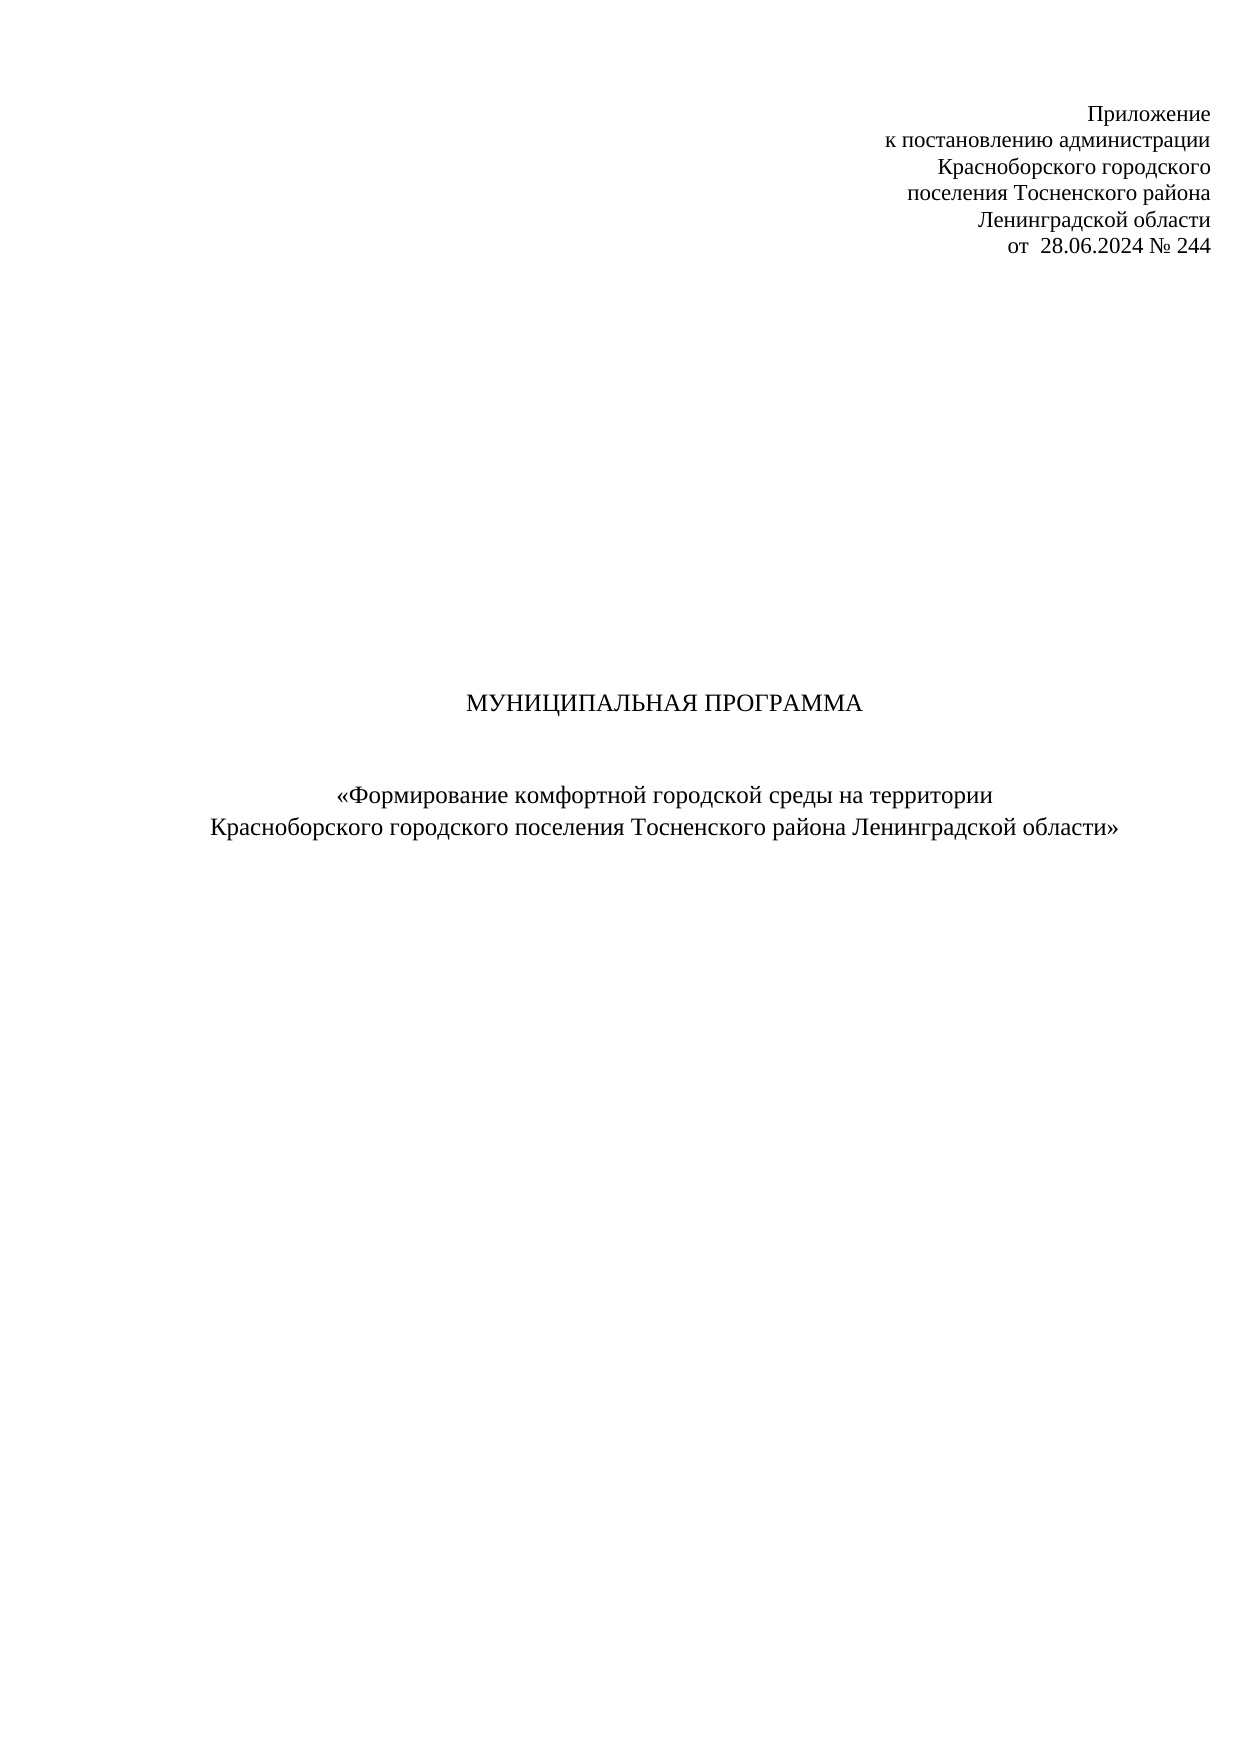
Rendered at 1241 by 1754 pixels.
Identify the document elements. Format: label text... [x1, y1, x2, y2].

text поселения Тосненского района [177, 179, 1211, 206]
text МУНИЦИПАЛЬНАЯ ПРОГРАММА [177, 688, 1152, 716]
text Красноборского городского [177, 153, 1211, 179]
text к постановлению администрации [177, 127, 1211, 153]
text Ленинградской области [177, 206, 1211, 232]
text Красноборского городского поселения Тосненского района Ленинградской области» [177, 812, 1152, 840]
text от 28.06.2024 № 244 [177, 232, 1211, 258]
text Приложение [177, 100, 1211, 127]
text «Формирование комфортной городской среды на территории [177, 781, 1152, 809]
